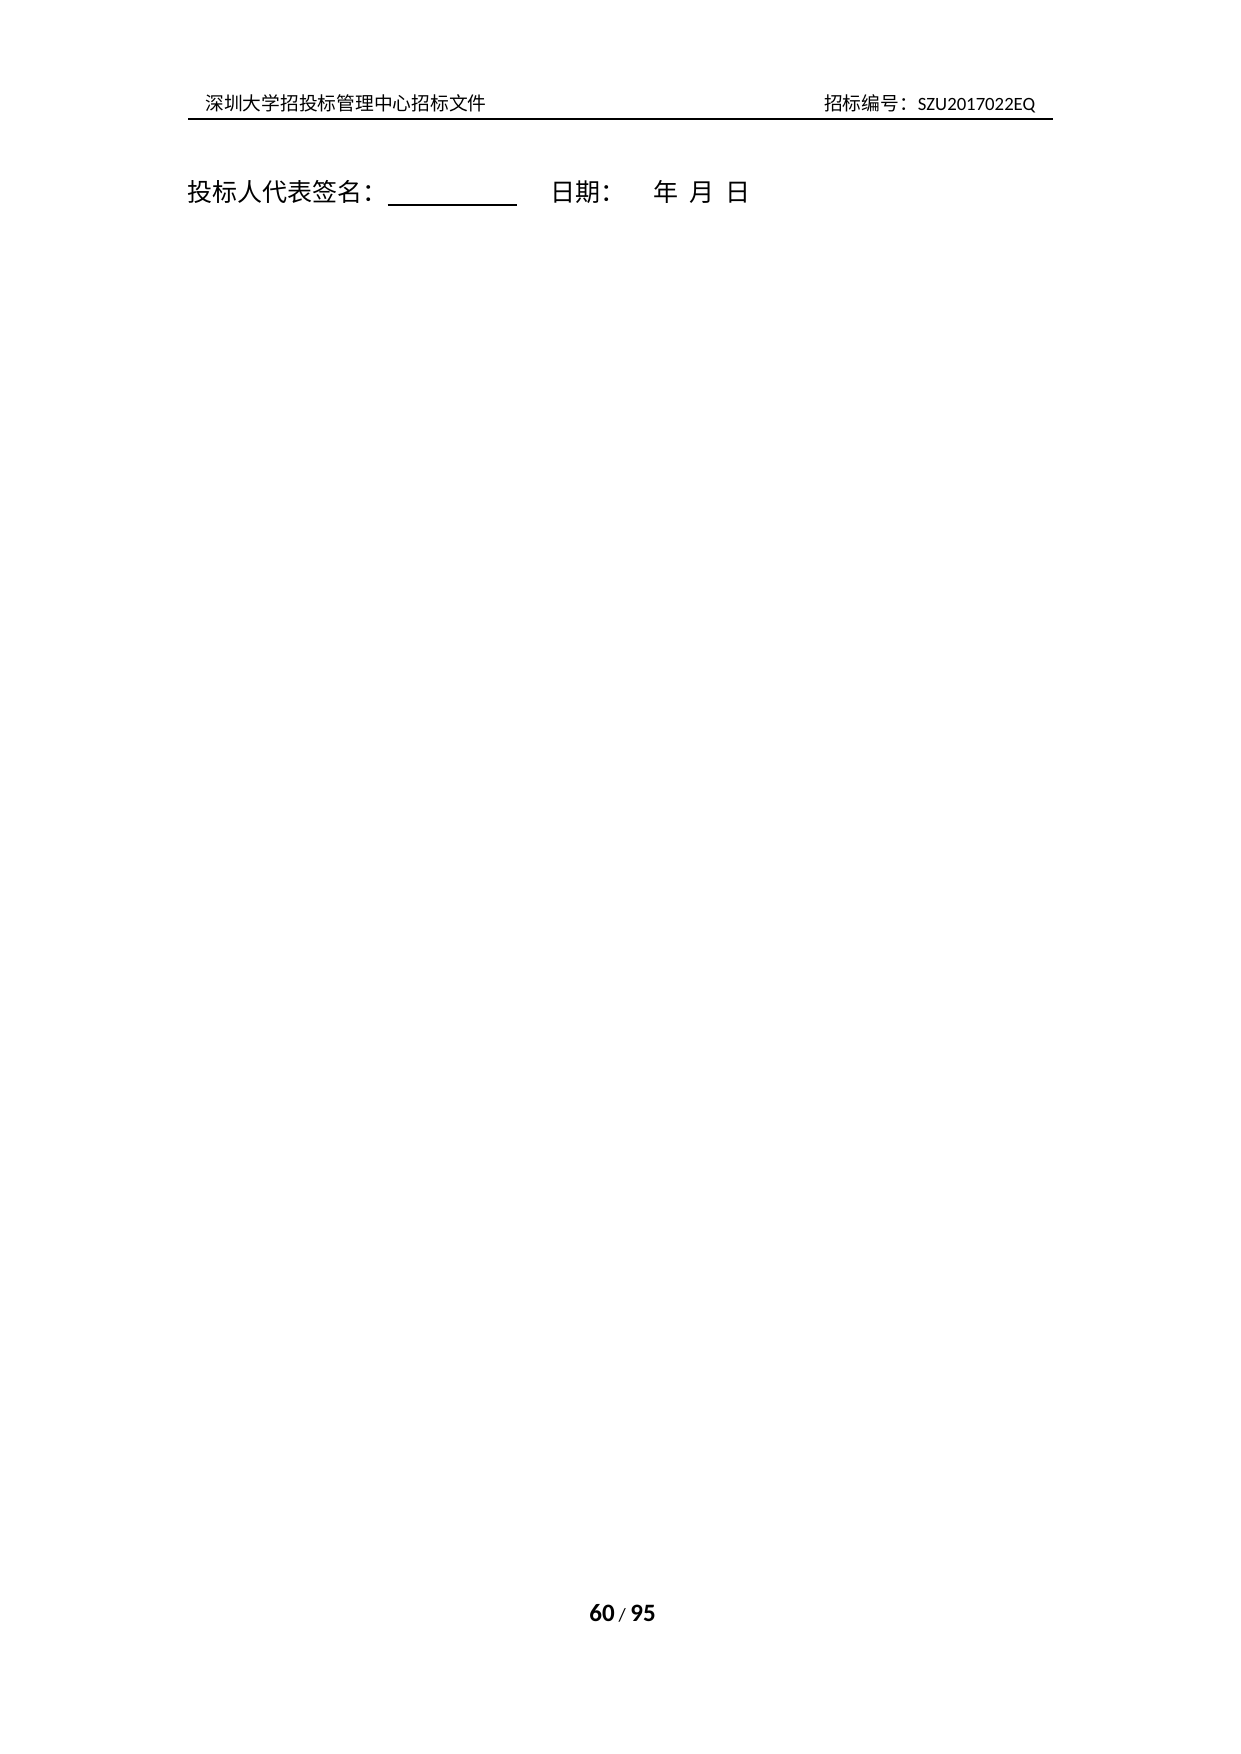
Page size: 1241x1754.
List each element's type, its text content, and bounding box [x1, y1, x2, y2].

text 投标人代表签名： 日期： 年 月 日 [187, 158, 1053, 223]
